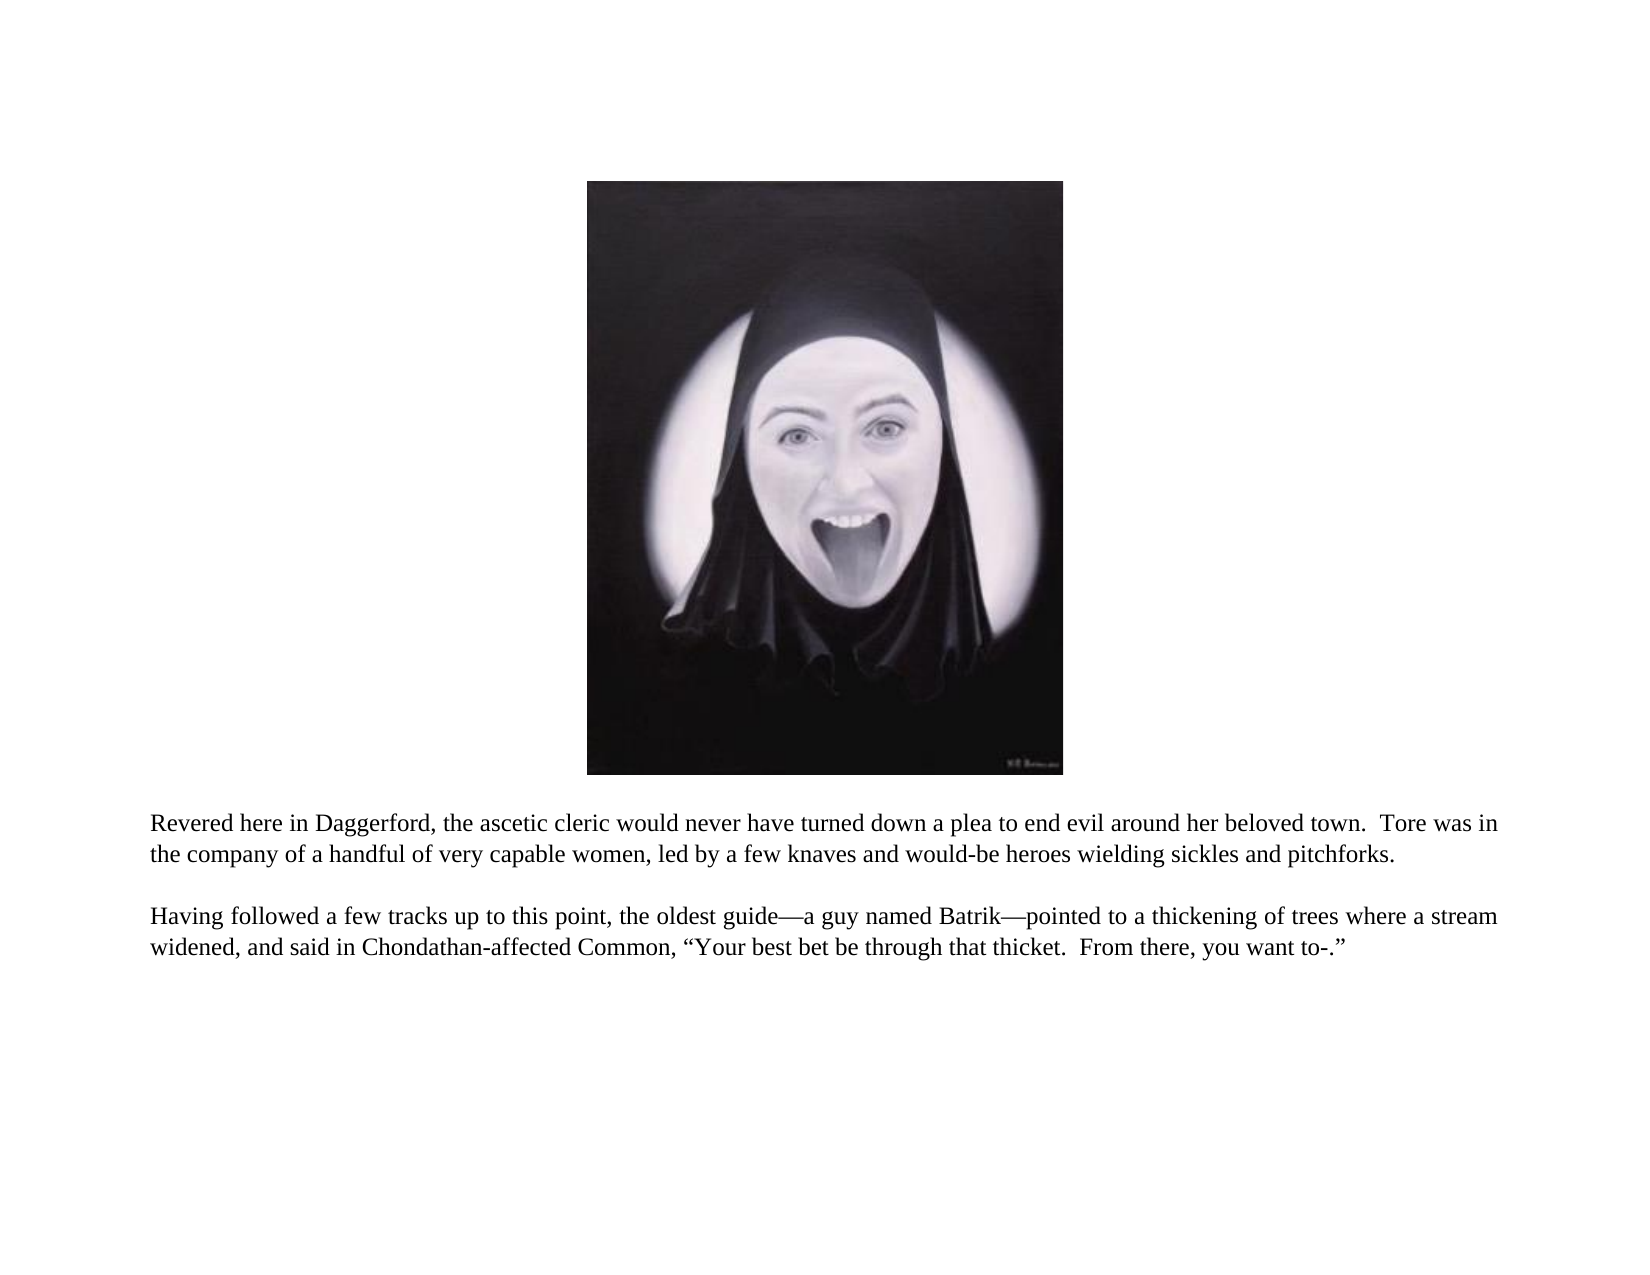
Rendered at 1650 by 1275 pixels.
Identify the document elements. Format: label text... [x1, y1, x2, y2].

text Having followed a few tracks up to this point, the oldest guide—a guy named Batrik—pointed to a thickening of trees where a stream widened, and said in Chondathan-affected Common, “Your best bet be through that thicket. From there, you want to-.” [150, 901, 1500, 961]
picture [587, 181, 1064, 775]
text Revered here in Daggerford, the ascetic cleric would never have turned down a plea to end evil around her beloved town. Tore was in the company of a handful of very capable women, led by a few knaves and would-be heroes wielding sickles and pitchforks. [150, 808, 1500, 868]
